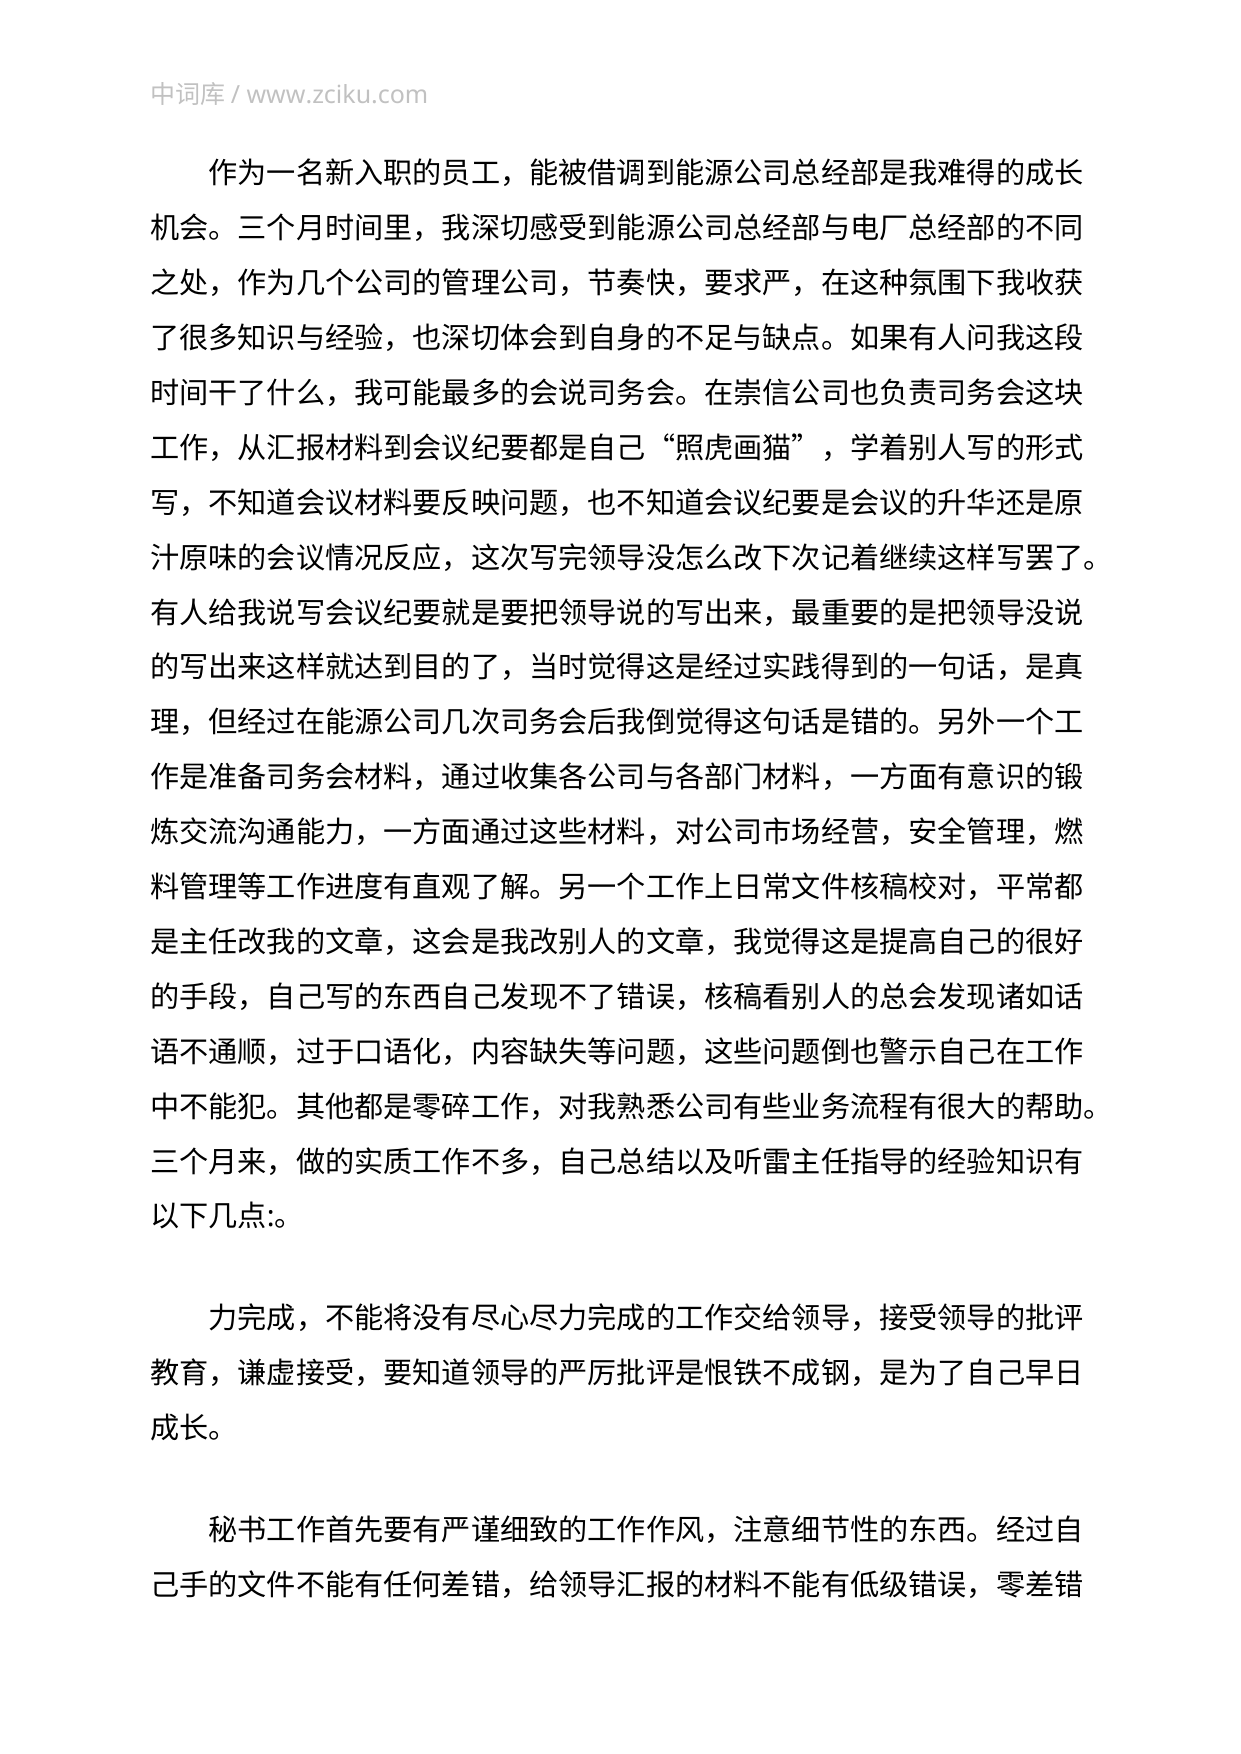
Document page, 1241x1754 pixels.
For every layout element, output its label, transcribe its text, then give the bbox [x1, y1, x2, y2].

text 力完成，不能将没有尽心尽力完成的工作交给领导，接受领导的批评教育，谦虚接受，要知道领导的严厉批评是恨铁不成钢，是为了自己早日成长。 [150, 1295, 1090, 1447]
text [150, 1507, 1090, 1604]
text 作为一名新入职的员工，能被借调到能源公司总经部是我难得的成长机会。三个月时间里，我深切感受到能源公司总经部与电厂总经部的不同之处，作为几个公司的管理公司，节奏快，要求严，在这种氛围下我收获了很多知识与经验，也深切体会到自身的不足与缺点。如果有人问我这段时间干了什么，我可能最多的会说司务会。在崇信公司也负责司务会这块工作，从汇报材料到会议纪要都是自己“照虎画猫”，学着别人写的形式写，不知道会议材料要反映问题，也不知道会议纪要是会议的升华还是原汁原味的会议情况反应，这次写完领导没怎么改下次记着继续这样写罢了。有人给我说写会议纪要就是要把领导说的写出来，最重要的是把领导没说的写出来这样就达到目的了，当时觉得这是经过实践得到的一句话，是真理，但经过在能源公司几次司务会后我倒觉得这句话是错的。另外一个工作是准备司务会材料，通过收集各公司与各部门材料，一方面有意识的锻炼交流沟通能力，一方面通过这些材料，对公司市场经营，安全管理，燃料管理等工作进度有直观了解。另一个工作上日常文件核稿校对，平常都是主任改我的文章，这会是我改别人的文章，我觉得这是提高自己的很好的手段，自己写的东西自己发现不了错误，核稿看别人的总会发现诸如话语不通顺，过于口语化，内容缺失等问题，这些问题倒也警示自己在工作中不能犯。其他都是零碎工作，对我熟悉公司有些业务流程有很大的帮助。三个月来，做的实质工作不多，自己总结以及听雷主任指导的经验知识有以下几点:。 [150, 150, 1090, 1235]
